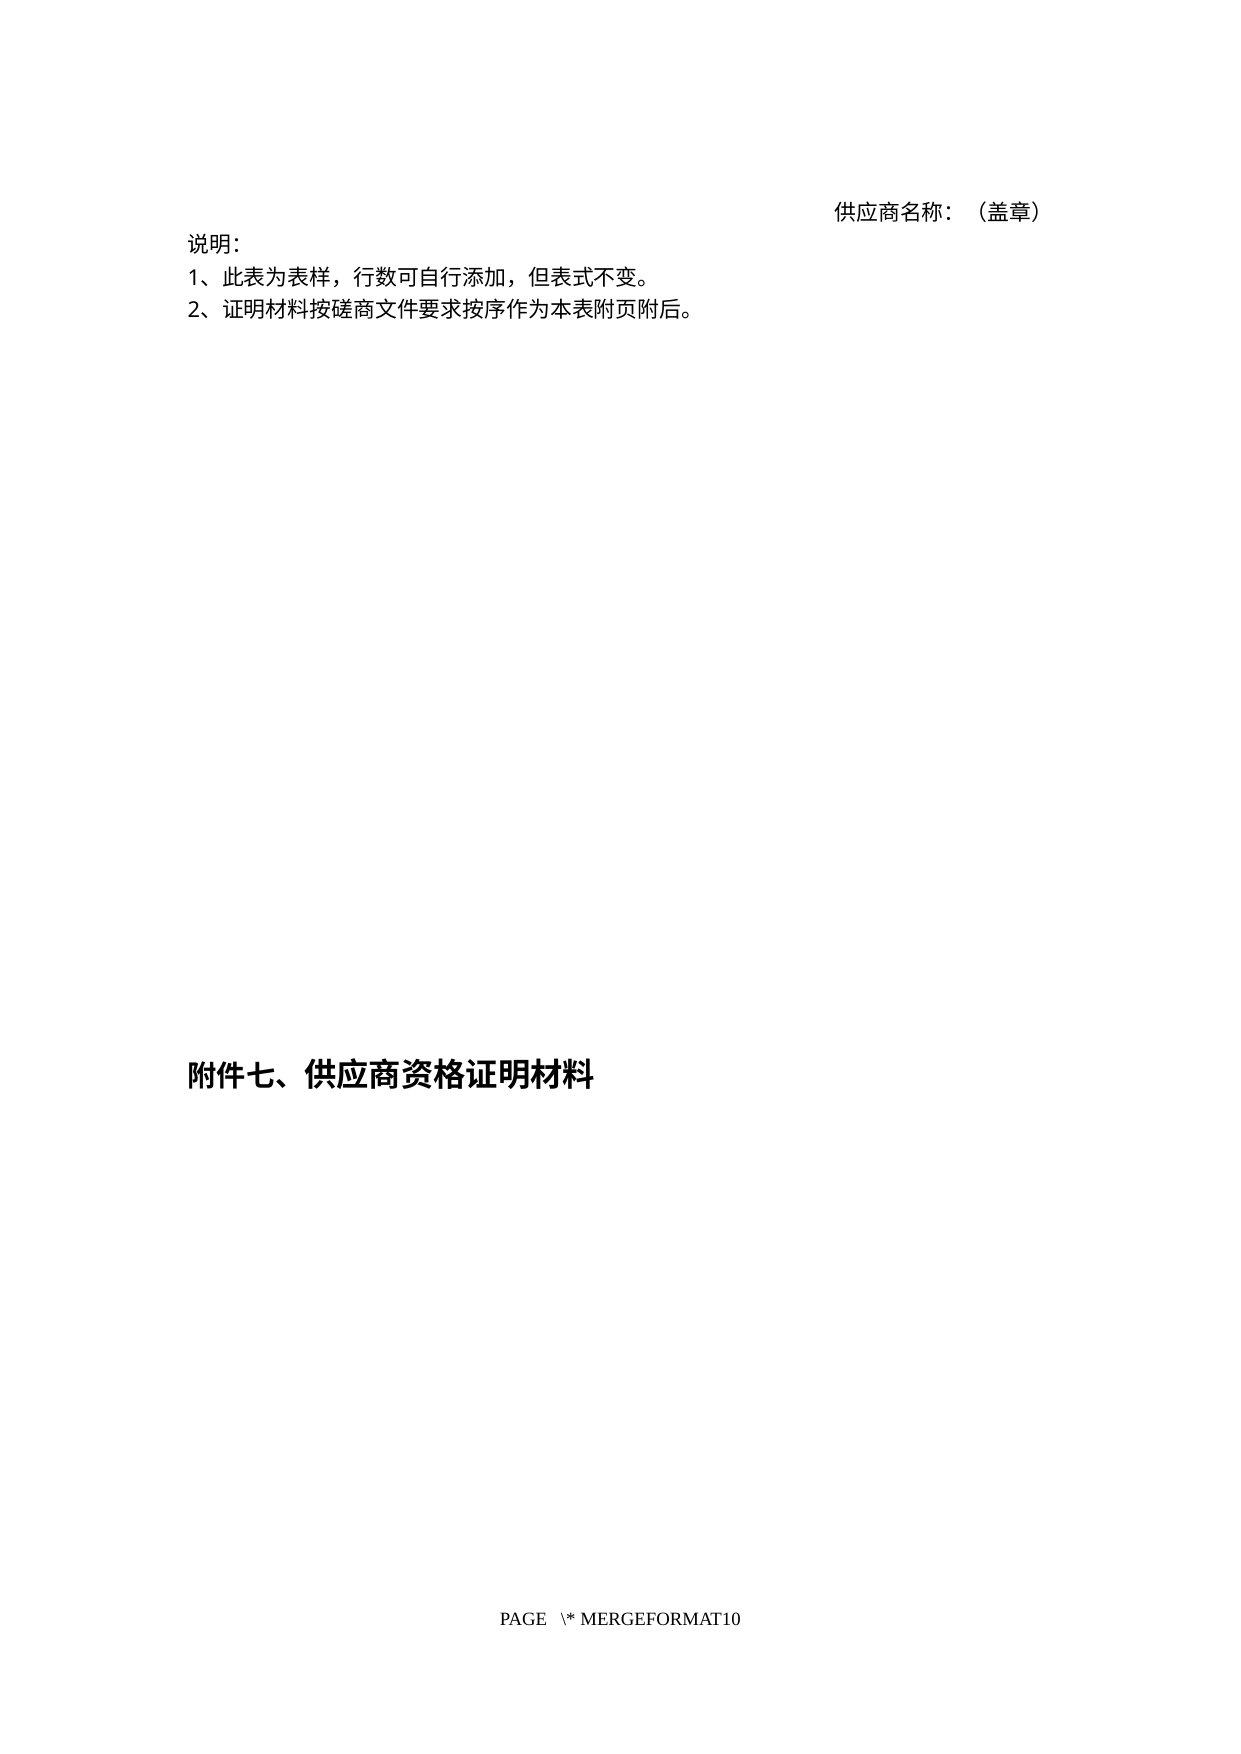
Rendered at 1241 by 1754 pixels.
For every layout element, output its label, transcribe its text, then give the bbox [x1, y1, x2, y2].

text 供应商名称：（盖章） [187, 194, 1053, 227]
text 1、此表为表样，行数可自行添加，但表式不变。 [187, 259, 1053, 292]
text 说明： [187, 227, 1053, 259]
text 附件七、供应商资格证明材料 [187, 1039, 1053, 1104]
text 2、证明材料按磋商文件要求按序作为本表附页附后。 [187, 292, 1053, 324]
